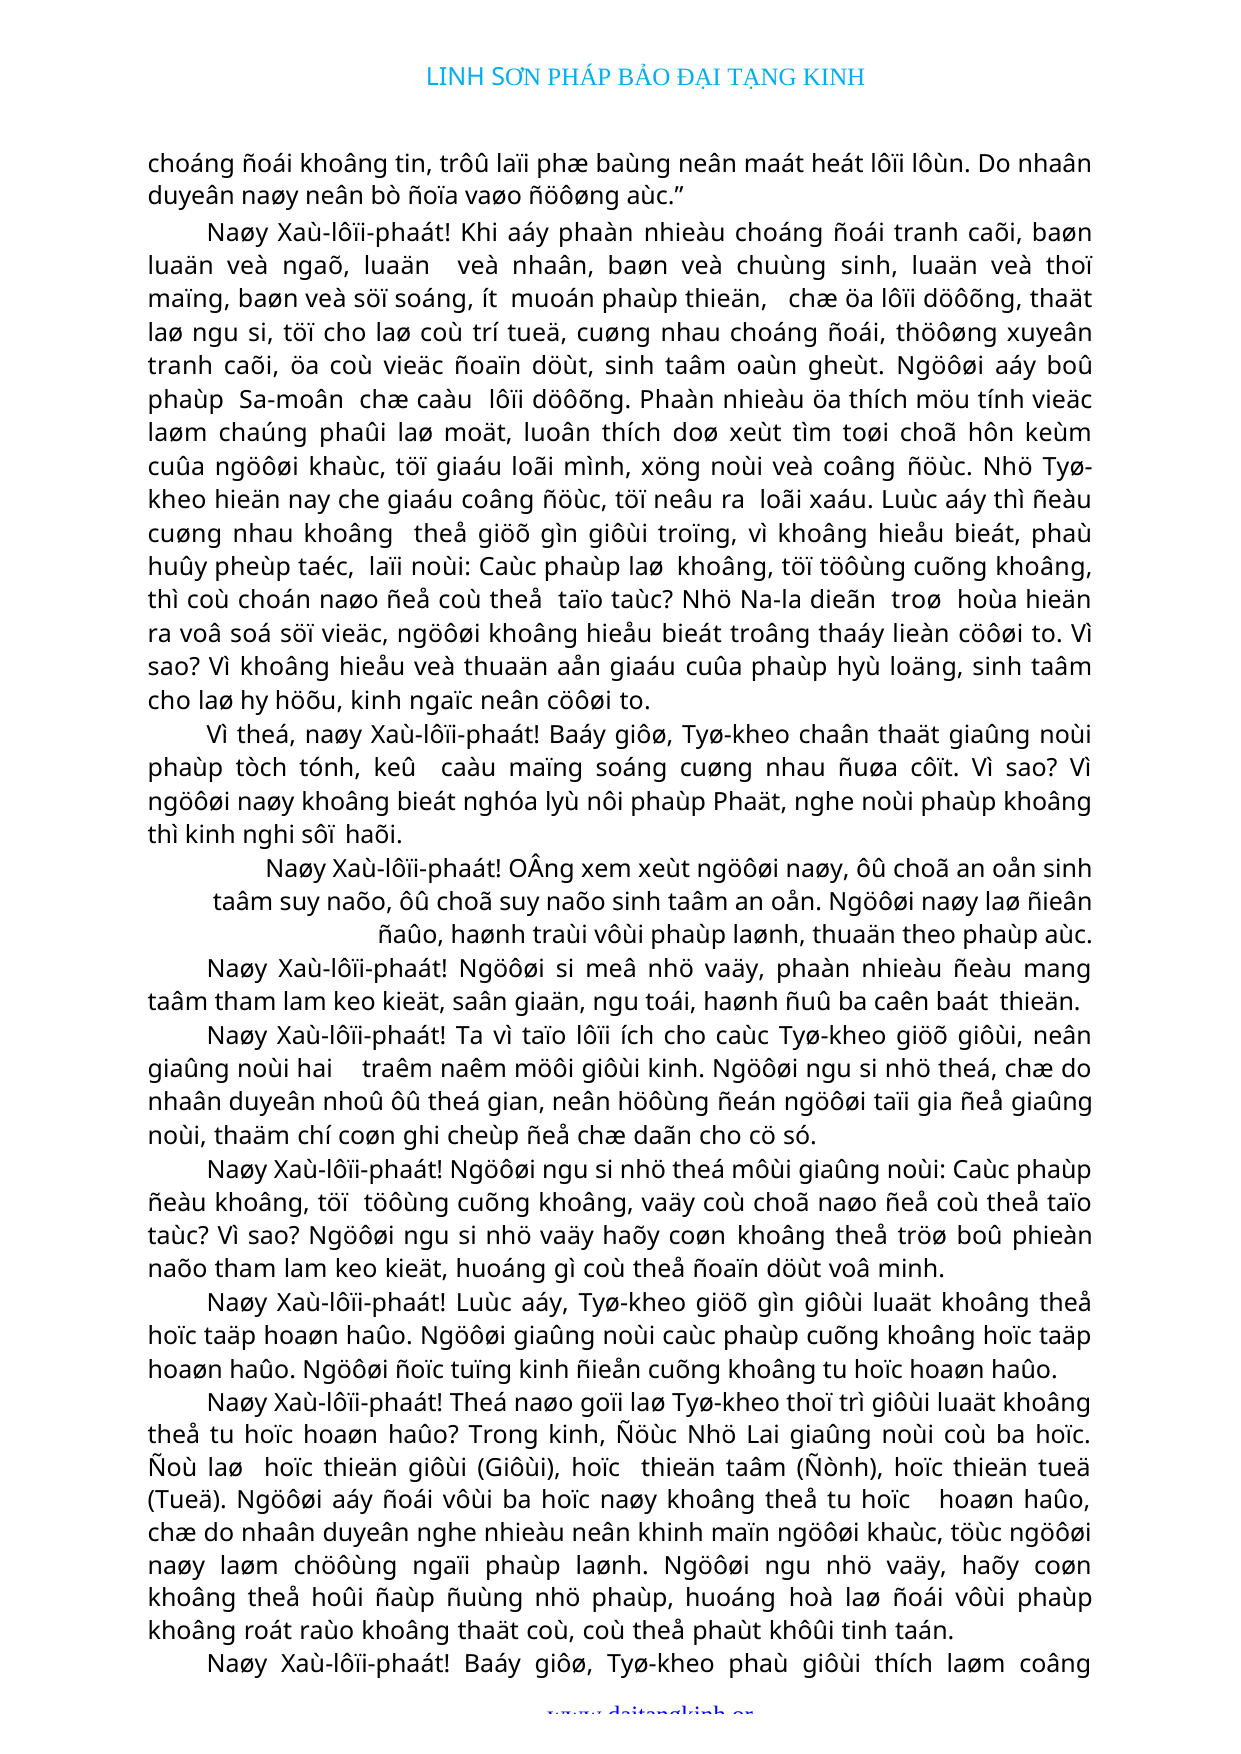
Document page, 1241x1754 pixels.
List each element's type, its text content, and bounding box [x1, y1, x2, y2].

text Naøy Xaù-lôïi-phaát! Theá naøo goïi laø Tyø-kheo thoï trì giôùi luaät khoâng theå tu hoïc hoaøn haûo? Trong kinh, Ñöùc Nhö Lai giaûng noùi coù ba hoïc. Ñoù laø hoïc thieän giôùi (Giôùi), hoïc thieän taâm (Ñònh), hoïc thieän tueä (Tueä). Ngöôøi aáy ñoái vôùi ba hoïc naøy khoâng theå tu hoïc hoaøn haûo, chæ do nhaân duyeân nghe nhieàu neân khinh maïn ngöôøi khaùc, töùc ngöôøi naøy laøm chöôùng ngaïi phaùp laønh. Ngöôøi ngu nhö vaäy, haõy coøn khoâng theå hoûi ñaùp ñuùng nhö phaùp, huoáng hoà laø ñoái vôùi phaùp khoâng roát raùo khoâng thaät coù, coù theå phaùt khôûi tinh taán. [147, 1385, 1093, 1647]
text Naøy Xaù-lôïi-phaát! Ngöôøi si meâ nhö vaäy, phaàn nhieàu ñeàu mang taâm tham lam keo kieät, saân giaän, ngu toái, haønh ñuû ba caên baát thieän. [147, 951, 1093, 1018]
text choáng ñoái khoâng tin, trôû laïi phæ baùng neân maát heát lôïi lôùn. Do nhaân duyeân naøy neân bò ñoïa vaøo ñöôøng aùc.” [147, 145, 1093, 212]
text Naøy Xaù-lôïi-phaát! Ta vì taïo lôïi ích cho caùc Tyø-kheo giöõ giôùi, neân giaûng noùi hai traêm naêm möôi giôùi kinh. Ngöôøi ngu si nhö theá, chæ do nhaân duyeân nhoû ôû theá gian, neân höôùng ñeán ngöôøi taïi gia ñeå giaûng noùi, thaäm chí coøn ghi cheùp ñeå chæ daãn cho cö só. [147, 1018, 1093, 1151]
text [147, 1647, 1093, 1679]
text Naøy Xaù-lôïi-phaát! Ngöôøi ngu si nhö theá môùi giaûng noùi: Caùc phaùp ñeàu khoâng, töï töôùng cuõng khoâng, vaäy coù choã naøo ñeå coù theå taïo taùc? Vì sao? Ngöôøi ngu si nhö vaäy haõy coøn khoâng theå tröø boû phieàn naõo tham lam keo kieät, huoáng gì coù theå ñoaïn döùt voâ minh. [147, 1151, 1093, 1285]
text Naøy Xaù-lôïi-phaát! OÂng xem xeùt ngöôøi naøy, ôû choã an oån sinh taâm suy naõo, ôû choã suy naõo sinh taâm an oån. Ngöôøi naøy laø ñieân ñaûo, haønh traùi vôùi phaùp laønh, thuaän theo phaùp aùc. [147, 851, 1093, 951]
text Naøy Xaù-lôïi-phaát! Khi aáy phaàn nhieàu choáng ñoái tranh caõi, baøn luaän veà ngaõ, luaän veà nhaân, baøn veà chuùng sinh, luaän veà thoï maïng, baøn veà söï soáng, ít muoán phaùp thieän, chæ öa lôïi döôõng, thaät laø ngu si, töï cho laø coù trí tueä, cuøng nhau choáng ñoái, thöôøng xuyeân tranh caõi, öa coù vieäc ñoaïn döùt, sinh taâm oaùn gheùt. Ngöôøi aáy boû phaùp Sa-moân chæ caàu lôïi döôõng. Phaàn nhieàu öa thích möu tính vieäc laøm chaúng phaûi laø moät, luoân thích doø xeùt tìm toøi choã hôn keùm cuûa ngöôøi khaùc, töï giaáu loãi mình, xöng noùi veà coâng ñöùc. Nhö Tyø- kheo hieän nay che giaáu coâng ñöùc, töï neâu ra loãi xaáu. Luùc aáy thì ñeàu cuøng nhau khoâng theå giöõ gìn giôùi troïng, vì khoâng hieåu bieát, phaù huûy pheùp taéc, laïi noùi: Caùc phaùp laø khoâng, töï töôùng cuõng khoâng, thì coù choán naøo ñeå coù theå taïo taùc? Nhö Na-la dieãn troø hoùa hieän ra voâ soá söï vieäc, ngöôøi khoâng hieåu bieát troâng thaáy lieàn cöôøi to. Vì sao? Vì khoâng hieåu veà thuaän aån giaáu cuûa phaùp hyù loäng, sinh taâm cho laø hy höõu, kinh ngaïc neân cöôøi to. [147, 215, 1093, 716]
text Vì theá, naøy Xaù-lôïi-phaát! Baáy giôø, Tyø-kheo chaân thaät giaûng noùi phaùp tòch tónh, keû caàu maïng soáng cuøng nhau ñuøa côït. Vì sao? Vì ngöôøi naøy khoâng bieát nghóa lyù nôi phaùp Phaät, nghe noùi phaùp khoâng thì kinh nghi sôï haõi. [147, 717, 1093, 851]
text Naøy Xaù-lôïi-phaát! Luùc aáy, Tyø-kheo giöõ gìn giôùi luaät khoâng theå hoïc taäp hoaøn haûo. Ngöôøi giaûng noùi caùc phaùp cuõng khoâng hoïc taäp hoaøn haûo. Ngöôøi ñoïc tuïng kinh ñieån cuõng khoâng tu hoïc hoaøn haûo. [147, 1285, 1093, 1385]
